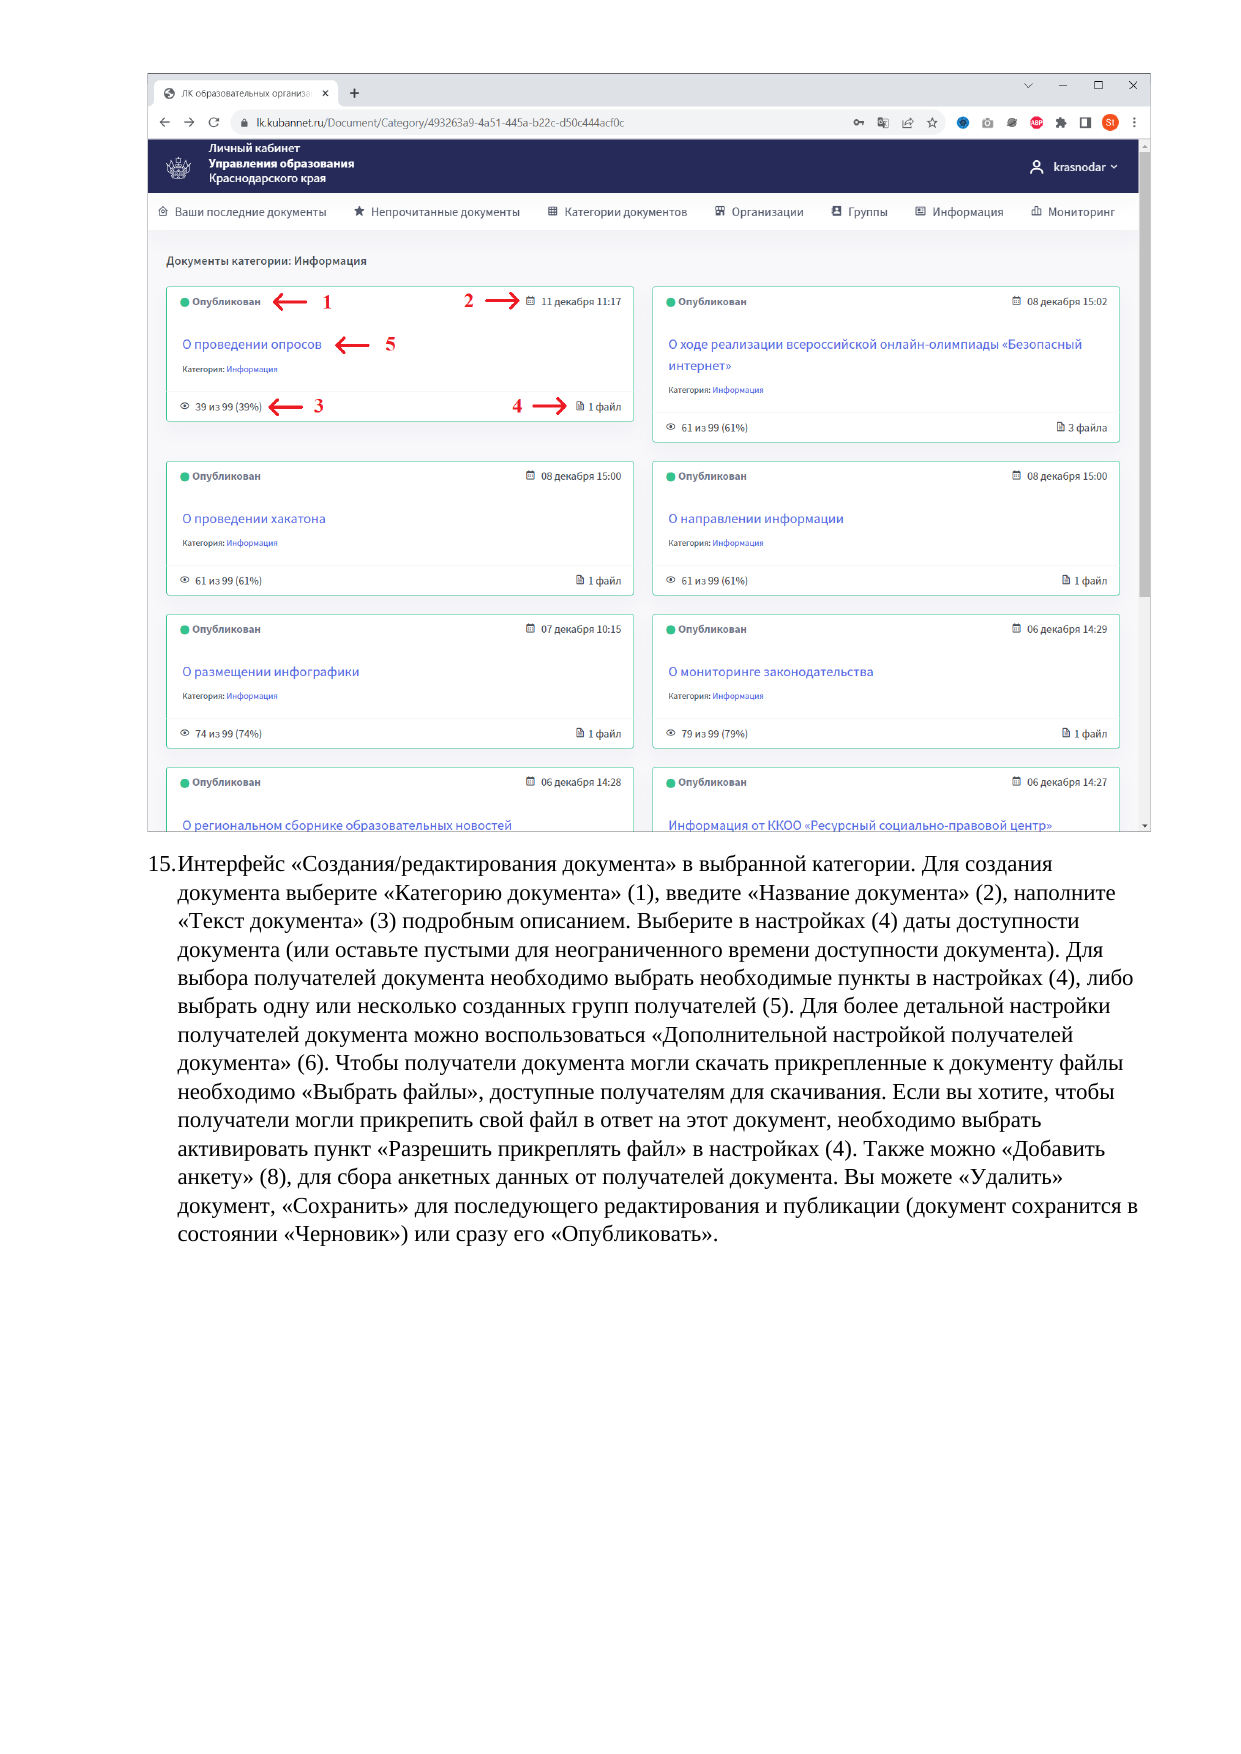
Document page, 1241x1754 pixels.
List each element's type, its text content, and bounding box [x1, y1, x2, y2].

list Интерфейс «Создания/редактирования документа» в выбранной категории. Для создания документа выберите «Категорию документа» (1), введите «Название документа» (2), наполните «Текст документа» (3) подробным описанием. Выберите в настройках (4) даты доступности документа (или оставьте пустыми для неограниченного времени доступности документа). Для выбора получателей документа необходимо выбрать необходимые пункты в настройках (4), либо выбрать одну или несколько созданных групп получателей (5). Для более детальной настройки получателей документа можно воспользоваться «Дополнительной настройкой получателей документа» (6). Чтобы получатели документа могли скачать прикрепленные к документу файлы необходимо «Выбрать файлы», доступные получателям для скачивания. Если вы хотите, чтобы получатели могли прикрепить свой файл в ответ на этот документ, необходимо выбрать активировать пункт «Разрешить прикреплять файл» в настройках (4). Также можно «Добавить анкету» (8), для сбора анкетных данных от получателей документа. Вы можете «Удалить» документ, «Сохранить» для последующего редактирования и публикации (документ сохранится в состоянии «Черновик») или сразу его «Опубликовать». [148, 850, 1152, 1246]
picture [147, 73, 1151, 832]
